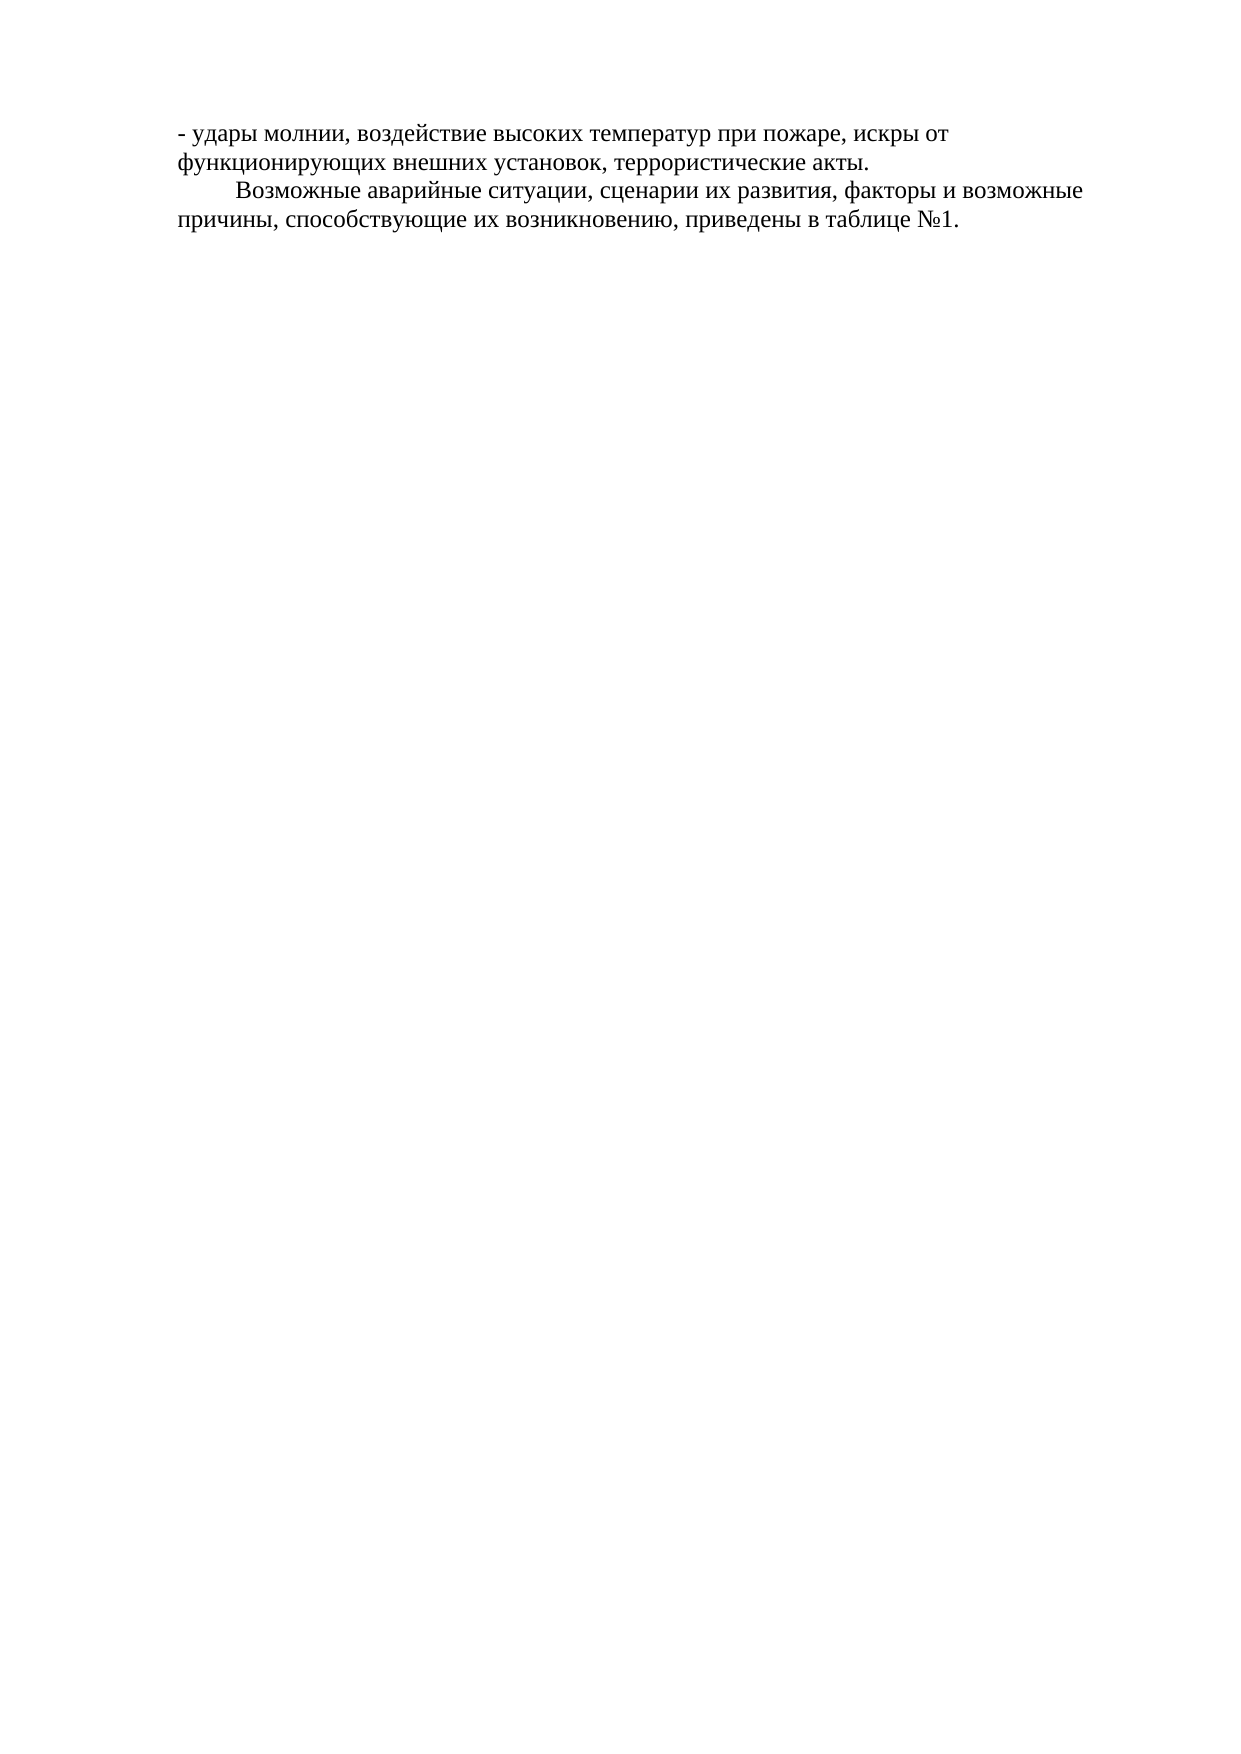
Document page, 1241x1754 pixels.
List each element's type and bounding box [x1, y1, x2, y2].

text [177, 118, 1152, 233]
